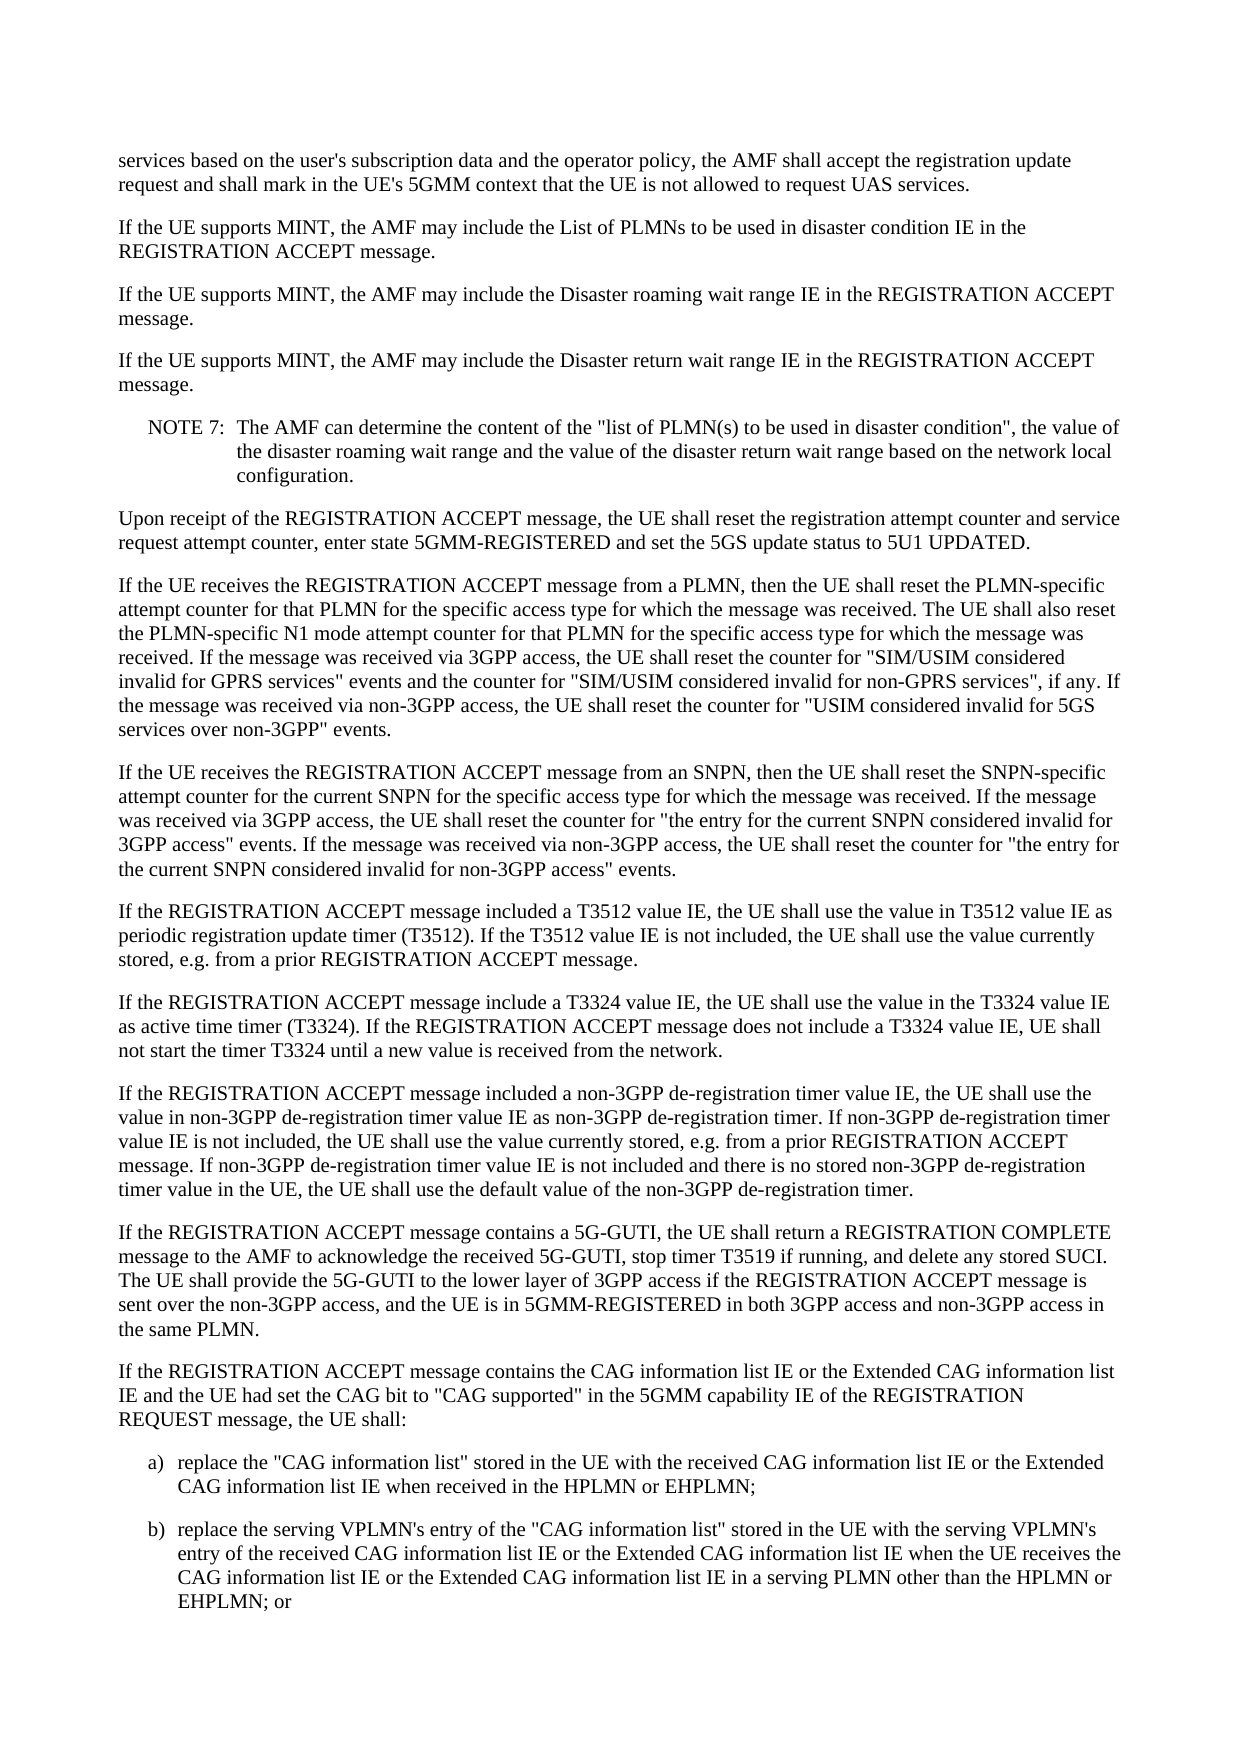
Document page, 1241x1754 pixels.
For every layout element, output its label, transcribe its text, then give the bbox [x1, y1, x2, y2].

text If the UE supports MINT, the AMF may include the List of PLMNs to be used in disaster condition IE in the REGISTRATION ACCEPT message. [118, 214, 1122, 263]
text If the REGISTRATION ACCEPT message included a non-3GPP de-registration timer value IE, the UE shall use the value in non-3GPP de-registration timer value IE as non-3GPP de-registration timer. If non-3GPP de-registration timer value IE is not included, the UE shall use the value currently stored, e.g. from a prior REGISTRATION ACCEPT message. If non-3GPP de-registration timer value IE is not included and there is no stored non-3GPP de-registration timer value in the UE, the UE shall use the default value of the non-3GPP de-registration timer. [118, 1081, 1122, 1201]
text If the UE supports MINT, the AMF may include the Disaster roaming wait range IE in the REGISTRATION ACCEPT message. [118, 281, 1122, 329]
text a) replace the "CAG information list" stored in the UE with the received CAG information list IE or the Extended CAG information list IE when received in the HPLMN or EHPLMN; [148, 1450, 1122, 1498]
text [118, 148, 1122, 196]
text If the REGISTRATION ACCEPT message contains a 5G-GUTI, the UE shall return a REGISTRATION COMPLETE message to the AMF to acknowledge the received 5G-GUTI, stop timer T3519 if running, and delete any stored SUCI. The UE shall provide the 5G-GUTI to the lower layer of 3GPP access if the REGISTRATION ACCEPT message is sent over the non-3GPP access, and the UE is in 5GMM-REGISTERED in both 3GPP access and non-3GPP access in the same PLMN. [118, 1220, 1122, 1341]
text Upon receipt of the REGISTRATION ACCEPT message, the UE shall reset the registration attempt counter and service request attempt counter, enter state 5GMM-REGISTERED and set the 5GS update status to 5U1 UPDATED. [118, 506, 1122, 554]
text If the UE supports MINT, the AMF may include the Disaster return wait range IE in the REGISTRATION ACCEPT message. [118, 348, 1122, 396]
text If the UE receives the REGISTRATION ACCEPT message from a PLMN, then the UE shall reset the PLMN-specific attempt counter for that PLMN for the specific access type for which the message was received. The UE shall also reset the PLMN-specific N1 mode attempt counter for that PLMN for the specific access type for which the message was received. If the message was received via 3GPP access, the UE shall reset the counter for "SIM/USIM considered invalid for GPRS services" events and the counter for "SIM/USIM considered invalid for non-GPRS services", if any. If the message was received via non-3GPP access, the UE shall reset the counter for "USIM considered invalid for 5GS services over non-3GPP" events. [118, 573, 1122, 741]
text If the UE receives the REGISTRATION ACCEPT message from an SNPN, then the UE shall reset the SNPN-specific attempt counter for the current SNPN for the specific access type for which the message was received. If the message was received via 3GPP access, the UE shall reset the counter for "the entry for the current SNPN considered invalid for 3GPP access" events. If the message was received via non-3GPP access, the UE shall reset the counter for "the entry for the current SNPN considered invalid for non-3GPP access" events. [118, 760, 1122, 881]
text If the REGISTRATION ACCEPT message contains the CAG information list IE or the Extended CAG information list IE and the UE had set the CAG bit to "CAG supported" in the 5GMM capability IE of the REGISTRATION REQUEST message, the UE shall: [118, 1359, 1122, 1431]
text b) replace the serving VPLMN's entry of the "CAG information list" stored in the UE with the serving VPLMN's entry of the received CAG information list IE or the Extended CAG information list IE when the UE receives the CAG information list IE or the Extended CAG information list IE in a serving PLMN other than the HPLMN or EHPLMN; or [148, 1517, 1122, 1613]
text NOTE 7: The AMF can determine the content of the "list of PLMN(s) to be used in disaster condition", the value of the disaster roaming wait range and the value of the disaster return wait range based on the network local configuration. [148, 415, 1122, 487]
text If the REGISTRATION ACCEPT message included a T3512 value IE, the UE shall use the value in T3512 value IE as periodic registration update timer (T3512). If the T3512 value IE is not included, the UE shall use the value currently stored, e.g. from a prior REGISTRATION ACCEPT message. [118, 899, 1122, 971]
text If the REGISTRATION ACCEPT message include a T3324 value IE, the UE shall use the value in the T3324 value IE as active time timer (T3324). If the REGISTRATION ACCEPT message does not include a T3324 value IE, UE shall not start the timer T3324 until a new value is received from the network. [118, 990, 1122, 1062]
